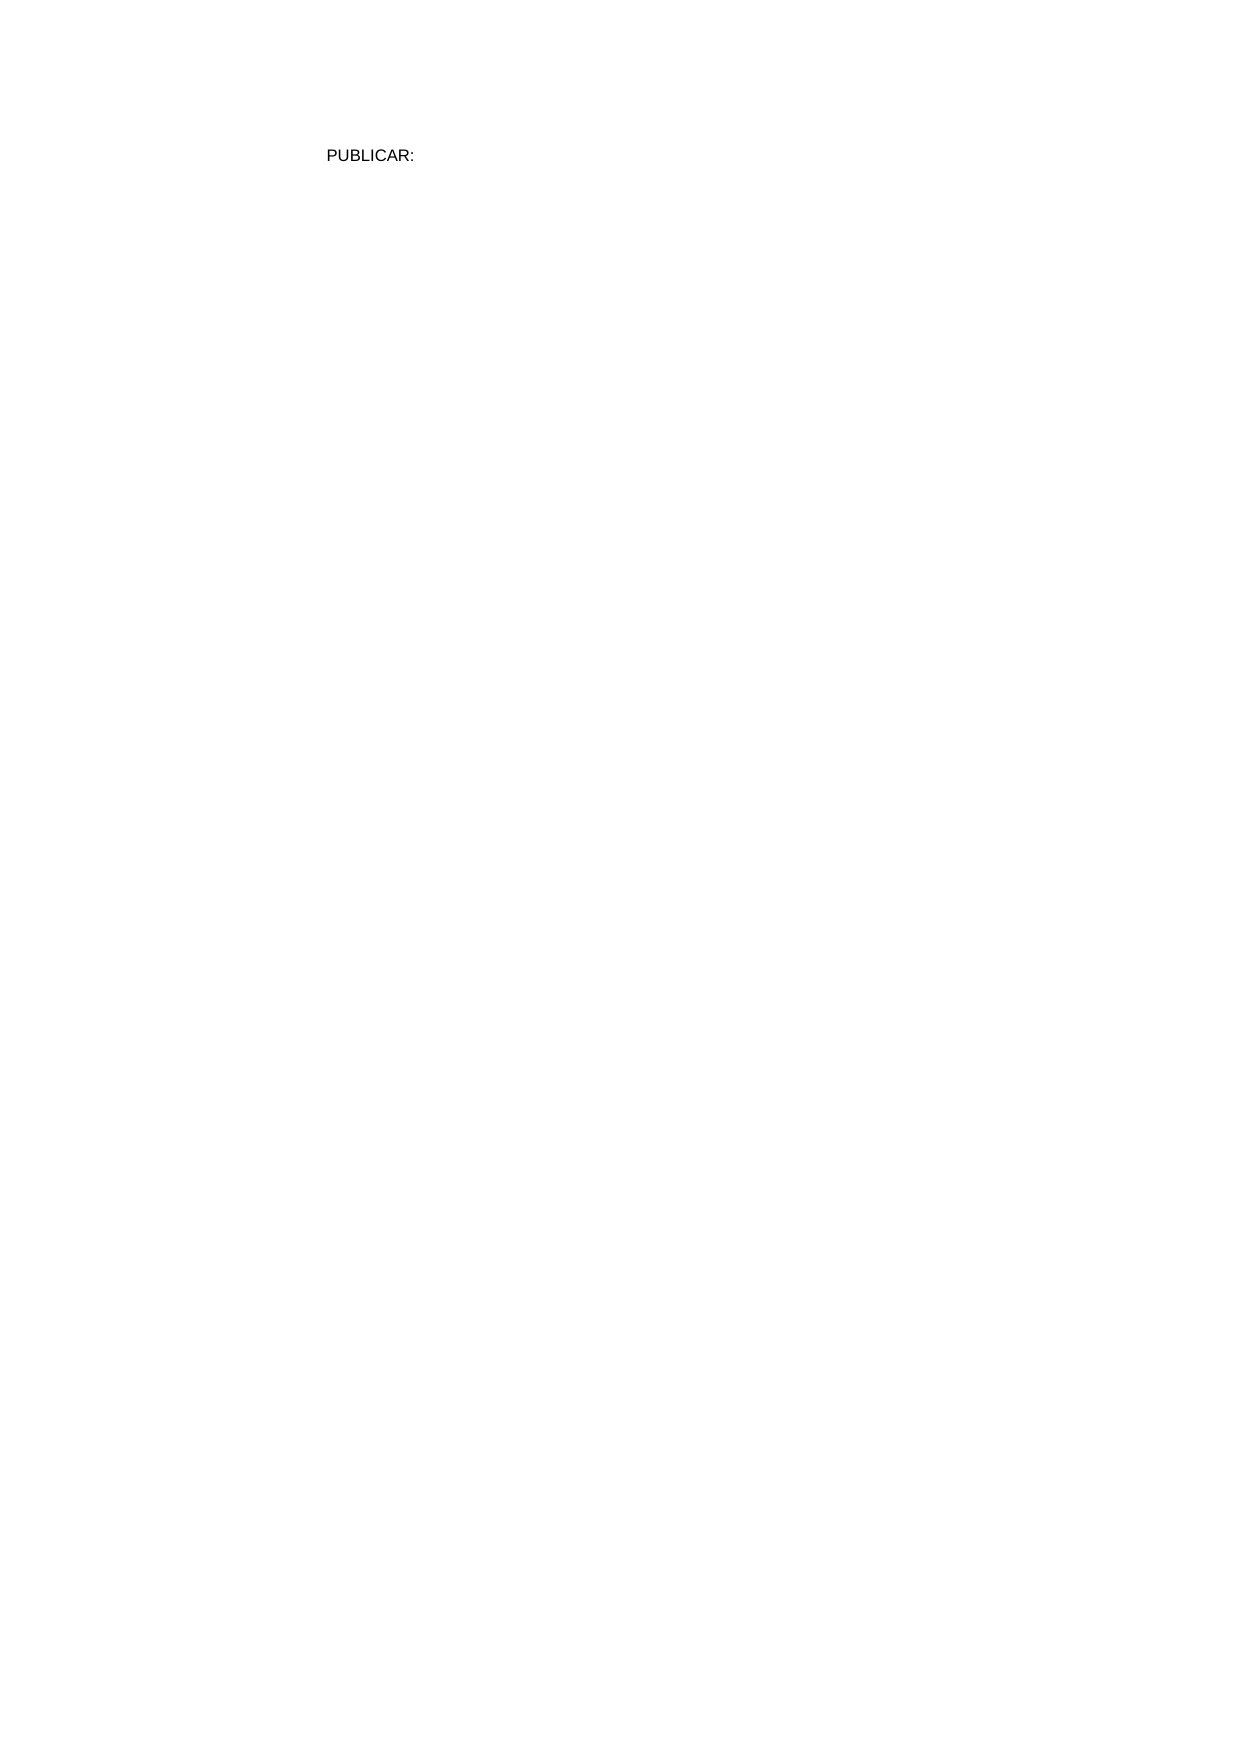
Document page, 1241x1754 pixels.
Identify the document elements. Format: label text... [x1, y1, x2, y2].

text PUBLICAR: [118, 145, 1181, 164]
